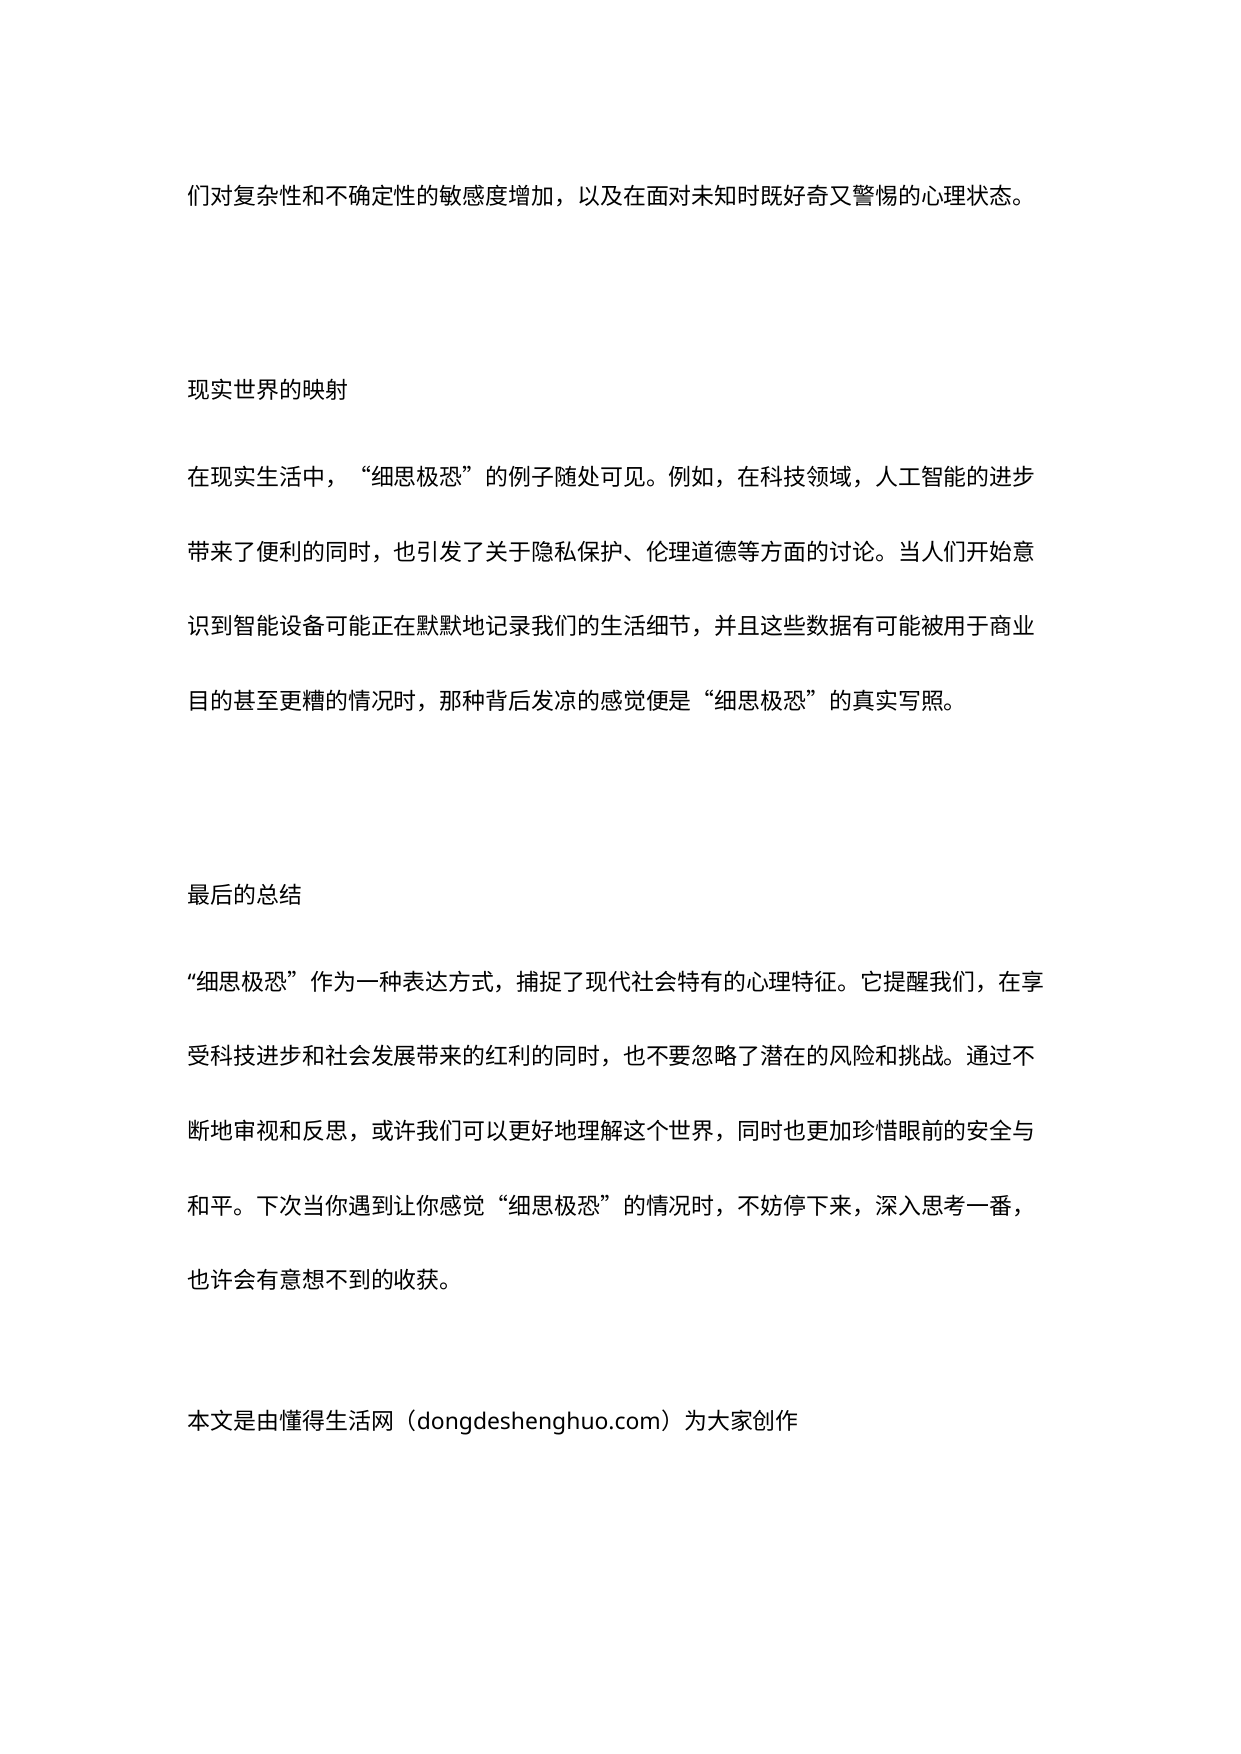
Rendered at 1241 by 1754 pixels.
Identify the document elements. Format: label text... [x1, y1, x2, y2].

text 在现实生活中，“细思极恐”的例子随处可见。例如，在科技领域，人工智能的进步带来了便利的同时，也引发了关于隐私保护、伦理道德等方面的讨论。当人们开始意识到智能设备可能正在默默地记录我们的生活细节，并且这些数据有可能被用于商业目的甚至更糟的情况时，那种背后发凉的感觉便是“细思极恐”的真实写照。 [187, 443, 1053, 732]
text 现实世界的映射 [187, 356, 1053, 421]
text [187, 162, 1053, 227]
text 最后的总结 [187, 861, 1053, 926]
text 本文是由懂得生活网（dongdeshenghuo.com）为大家创作 [187, 1387, 1053, 1452]
text “细思极恐”作为一种表达方式，捕捉了现代社会特有的心理特征。它提醒我们，在享受科技进步和社会发展带来的红利的同时，也不要忽略了潜在的风险和挑战。通过不断地审视和反思，或许我们可以更好地理解这个世界，同时也更加珍惜眼前的安全与和平。下次当你遇到让你感觉“细思极恐”的情况时，不妨停下来，深入思考一番，也许会有意想不到的收获。 [187, 948, 1053, 1311]
